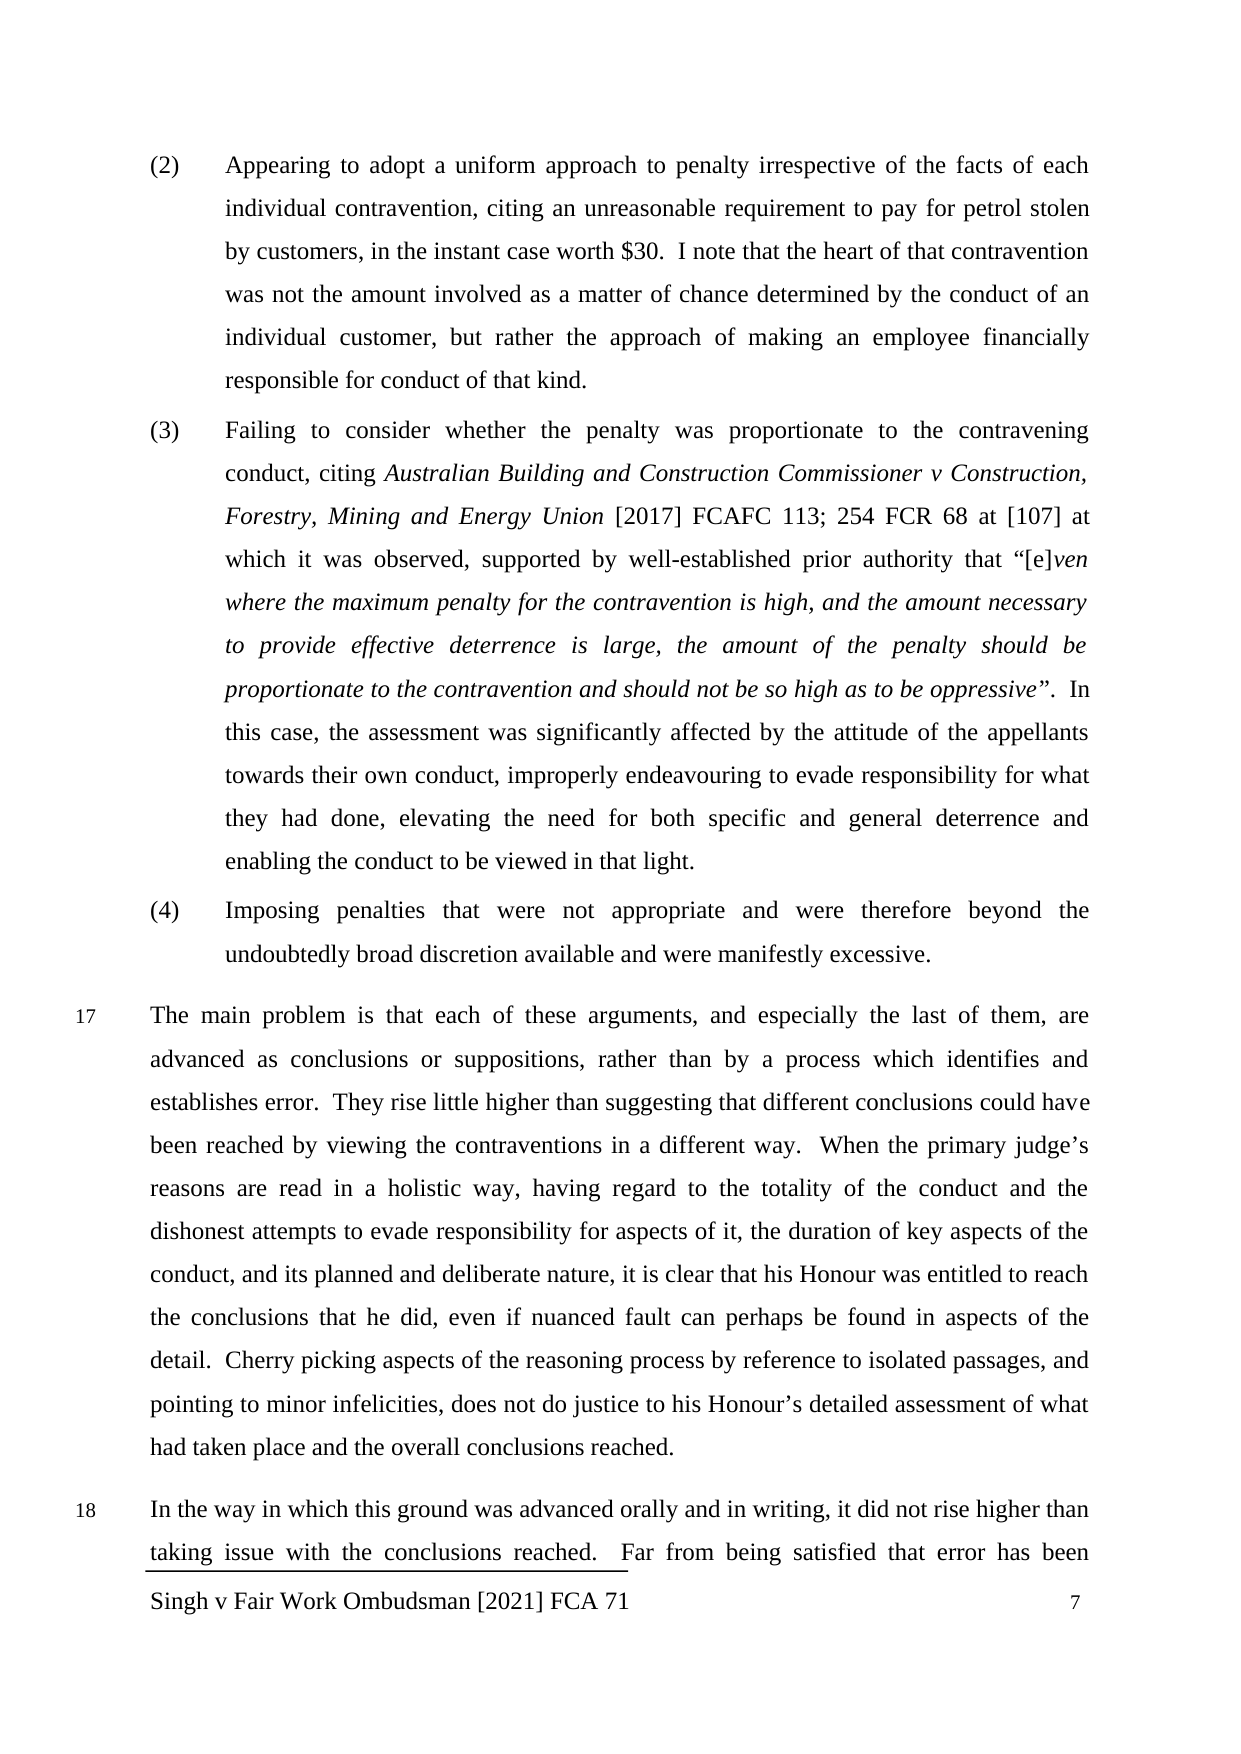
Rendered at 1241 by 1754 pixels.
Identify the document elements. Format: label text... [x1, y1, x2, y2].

list Appearing to adopt a uniform approach to penalty irrespective of the facts of each individual contravention, citing an unreasonable requirement to pay for petrol stolen by customers, in the instant case worth $30. I note that the heart of that contravention was not the amount involved as a matter of chance determined by the conduct of an individual customer, but rather the approach of making an employee financially responsible for conduct of that kind. [150, 150, 1090, 394]
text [75, 1494, 1090, 1566]
list Imposing penalties that were not appropriate and were therefore beyond the undoubtedly broad discretion available and were manifestly excessive. [150, 896, 1090, 967]
list Failing to consider whether the penalty was proportionate to the contravening conduct, citing Australian Building and Construction Commissioner v Construction, Forestry, Mining and Energy Union [2017] FCAFC 113; 254 FCR 68 at [107] at which it was observed, supported by well-established prior authority that “[e]ven where the maximum penalty for the contravention is high, and the amount necessary to provide effective deterrence is large, the amount of the penalty should be proportionate to the contravention and should not be so high as to be oppressive”. In this case, the assessment was significantly affected by the attitude of the appellants towards their own conduct, improperly endeavouring to evade responsibility for what they had done, elevating the need for both specific and general deterrence and enabling the conduct to be viewed in that light. [150, 415, 1090, 875]
text The main problem is that each of these arguments, and especially the last of them, are advanced as conclusions or suppositions, rather than by a process which identifies and establishes error. They rise little higher than suggesting that different conclusions could have been reached by viewing the contraventions in a different way. When the primary judge’s reasons are read in a holistic way, having regard to the totality of the conduct and the dishonest attempts to evade responsibility for aspects of it, the duration of key aspects of the conduct, and its planned and deliberate nature, it is clear that his Honour was entitled to reach the conclusions that he did, even if nuanced fault can perhaps be found in aspects of the detail. Cherry picking aspects of the reasoning process by reference to isolated passages, and pointing to minor infelicities, does not do justice to his Honour’s detailed assessment of what had taken place and the overall conclusions reached. [75, 1001, 1090, 1461]
